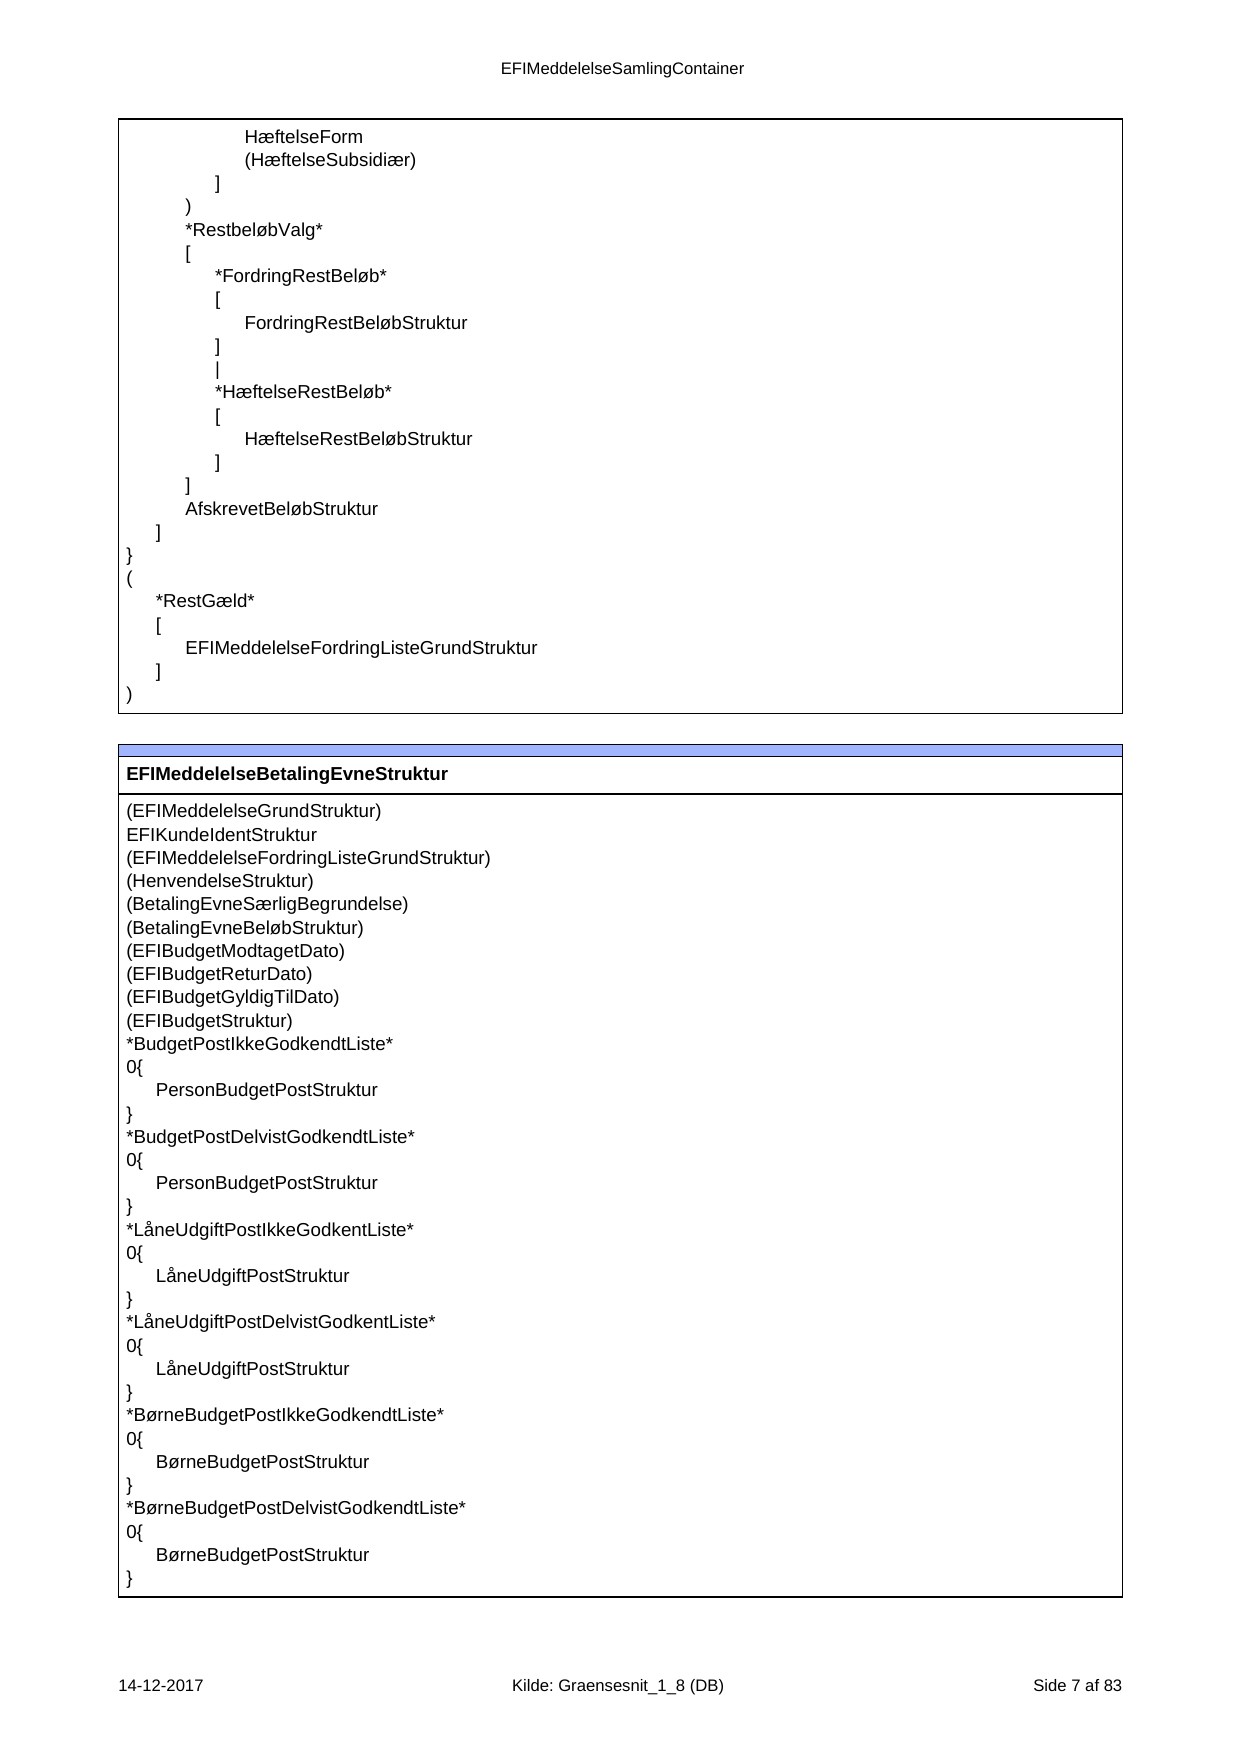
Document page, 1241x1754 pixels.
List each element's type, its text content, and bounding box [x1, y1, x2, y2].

table_cell (EFIMeddelelseGrundStruktur) EFIKundeIdentStruktur (EFIMeddelelseFordringListeGrundStruktur) (HenvendelseStruktur) (BetalingEvneSærligBegrundelse) (BetalingEvneBeløbStruktur) (EFIBudgetModtagetDato) (EFIBudgetReturDato) (EFIBudgetGyldigTilDato) (EFIBudgetStruktur) *BudgetPostIkkeGodkendtListe* 0{ PersonBudgetPostStruktur } *BudgetPostDelvistGodkendtListe* 0{ PersonBudgetPostStruktur } *LåneUdgiftPostIkkeGodkentListe* 0{ LåneUdgiftPostStruktur } *LåneUdgiftPostDelvistGodkentListe* 0{ LåneUdgiftPostStruktur } *BørneBudgetPostIkkeGodkendtListe* 0{ BørneBudgetPostStruktur } *BørneBudgetPostDelvistGodkendtListe* 0{ BørneBudgetPostStruktur } [119, 795, 1122, 1596]
table_cell EFIMeddelelseBetalingEvneStruktur [119, 757, 1122, 793]
table_header [119, 745, 1122, 756]
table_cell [119, 120, 1122, 713]
